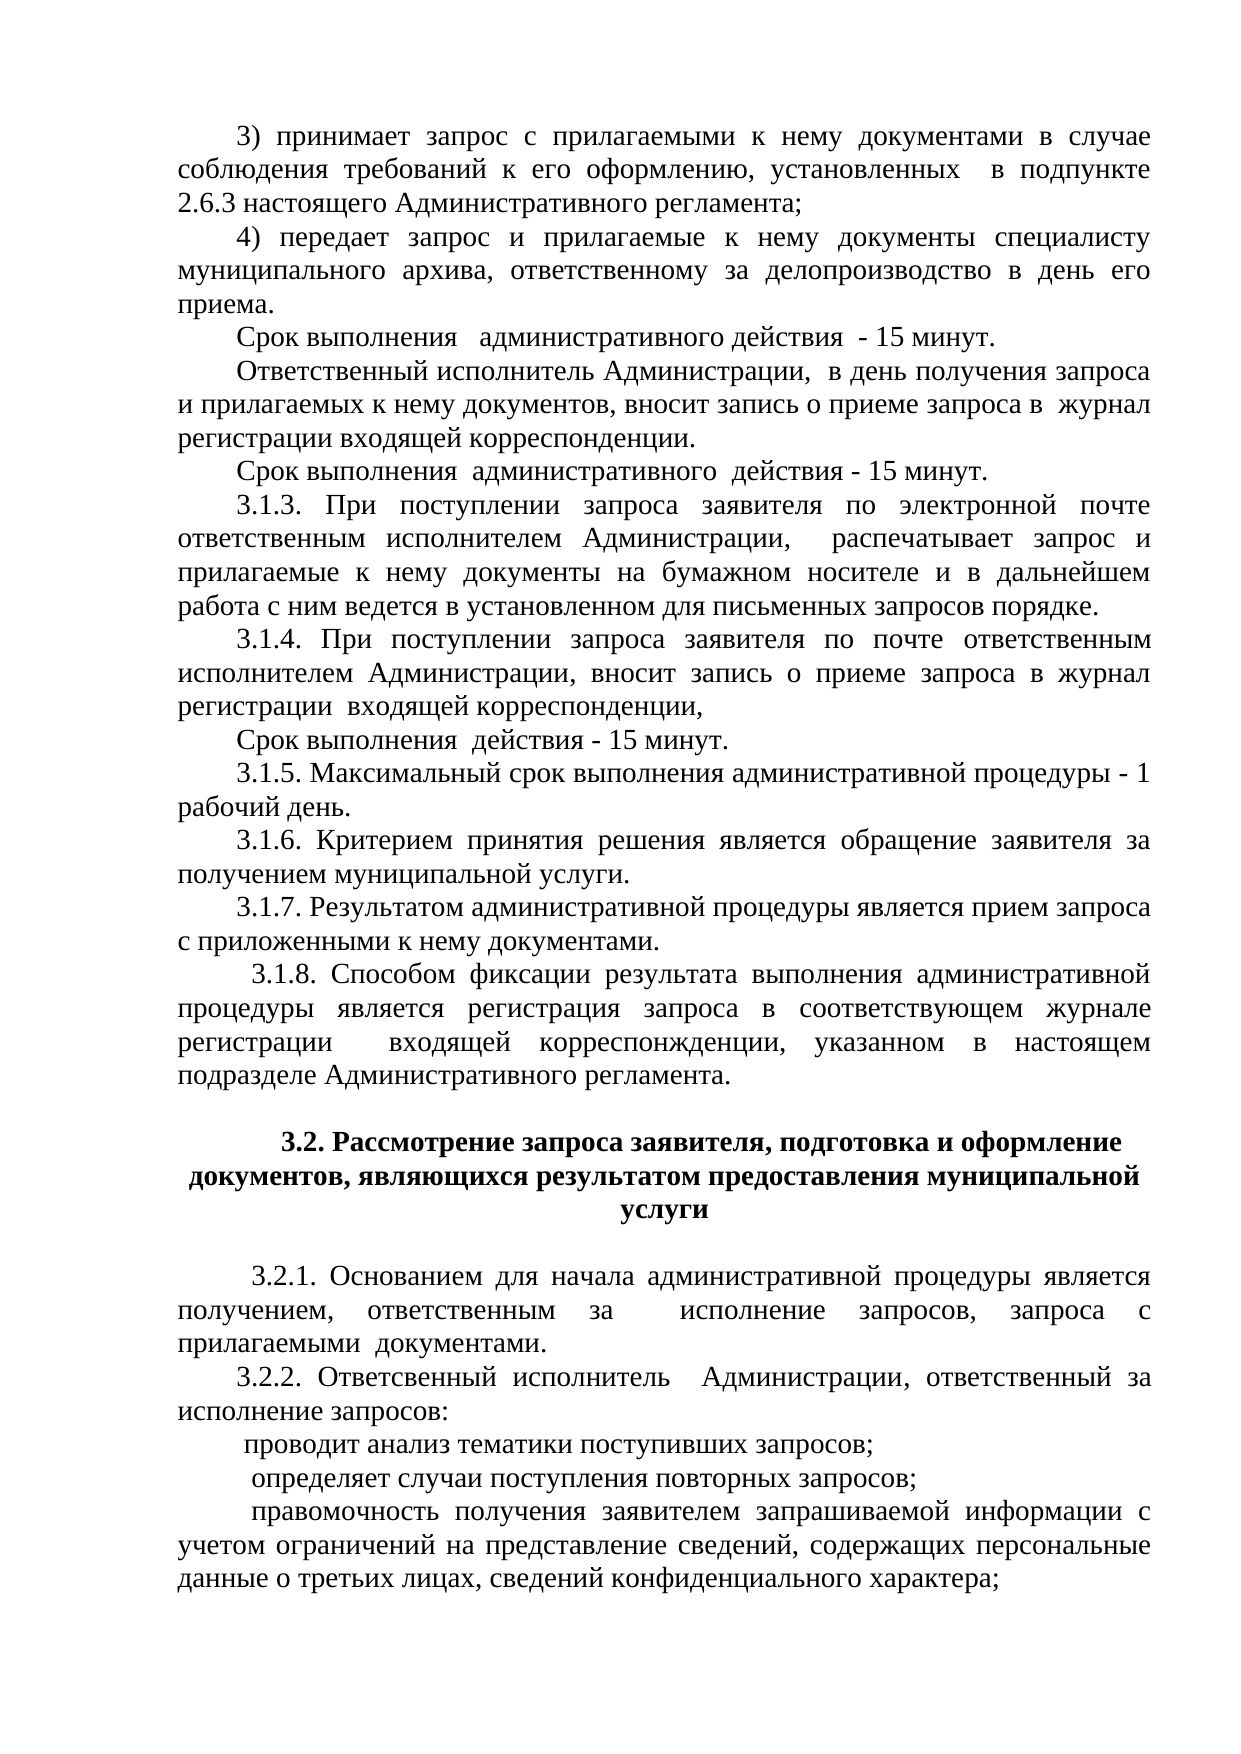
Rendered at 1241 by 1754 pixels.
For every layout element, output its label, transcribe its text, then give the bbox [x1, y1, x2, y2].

text определяет случаи поступления повторных запросов; [177, 1460, 1152, 1493]
text 3.2.2. Ответсвенный исполнитель Администрации, ответственный за исполнение запросов: [177, 1359, 1152, 1426]
text 3.1.8. Способом фиксации результата выполнения административной процедуры является регистрация запроса в соответствующем журнале регистрации входящей корреспонжденции, указанном в настоящем подразделе Административного регламента. [177, 957, 1152, 1091]
text 3.1.3. При поступлении запроса заявителя по электронной почте ответственным исполнителем Администрации, распечатывает запрос и прилагаемые к нему документы на бумажном носителе и в дальнейшем работа с ним ведется в установленном для письменных запросов порядке. [177, 487, 1152, 621]
text 3.2. Рассмотрение запроса заявителя, подготовка и оформление документов, являющихся результатом предоставления муниципальной услуги [177, 1124, 1152, 1225]
text 4) передает запрос и прилагаемые к нему документы специалисту муниципального архива, ответственному за делопроизводство в день его приема. [177, 219, 1152, 319]
text 3.1.7. Результатом административной процедуры является прием запроса с приложенными к нему документами. [177, 889, 1152, 957]
text 3.2.1. Основанием для начала административной процедуры является получением, ответственным за исполнение запросов, запроса с прилагаемыми документами. [177, 1258, 1152, 1359]
text Срок выполнения административного действия - 15 минут. [177, 319, 1152, 353]
text проводит анализ тематики поступивших запросов; [177, 1426, 1152, 1460]
text Срок выполнения административного действия - 15 минут. [177, 453, 1152, 487]
text Срок выполнения действия - 15 минут. [177, 722, 1152, 755]
text правомочность получения заявителем запрашиваемой информации с учетом ограничений на представление сведений, содержащих персональные данные о третьих лицах, сведений конфиденциального характера; [177, 1493, 1152, 1594]
text 3.1.5. Максимальный срок выполнения административной процедуры - 1 рабочий день. [177, 755, 1152, 822]
text 3) принимает запрос с прилагаемыми к нему документами в случае соблюдения требований к его оформлению, установленных в подпункте 2.6.3 настоящего Административного регламента; [177, 118, 1152, 219]
text Ответственный исполнитель Администрации, в день получения запроса и прилагаемых к нему документов, вносит запись о приеме запроса в журнал регистрации входящей корреспонденции. [177, 353, 1152, 453]
text 3.1.6. Критерием принятия решения является обращение заявителя за получением муниципальной услуги. [177, 822, 1152, 889]
text 3.1.4. При поступлении запроса заявителя по почте ответственным исполнителем Администрации, вносит запись о приеме запроса в журнал регистрации входящей корреспонденции, [177, 621, 1152, 722]
